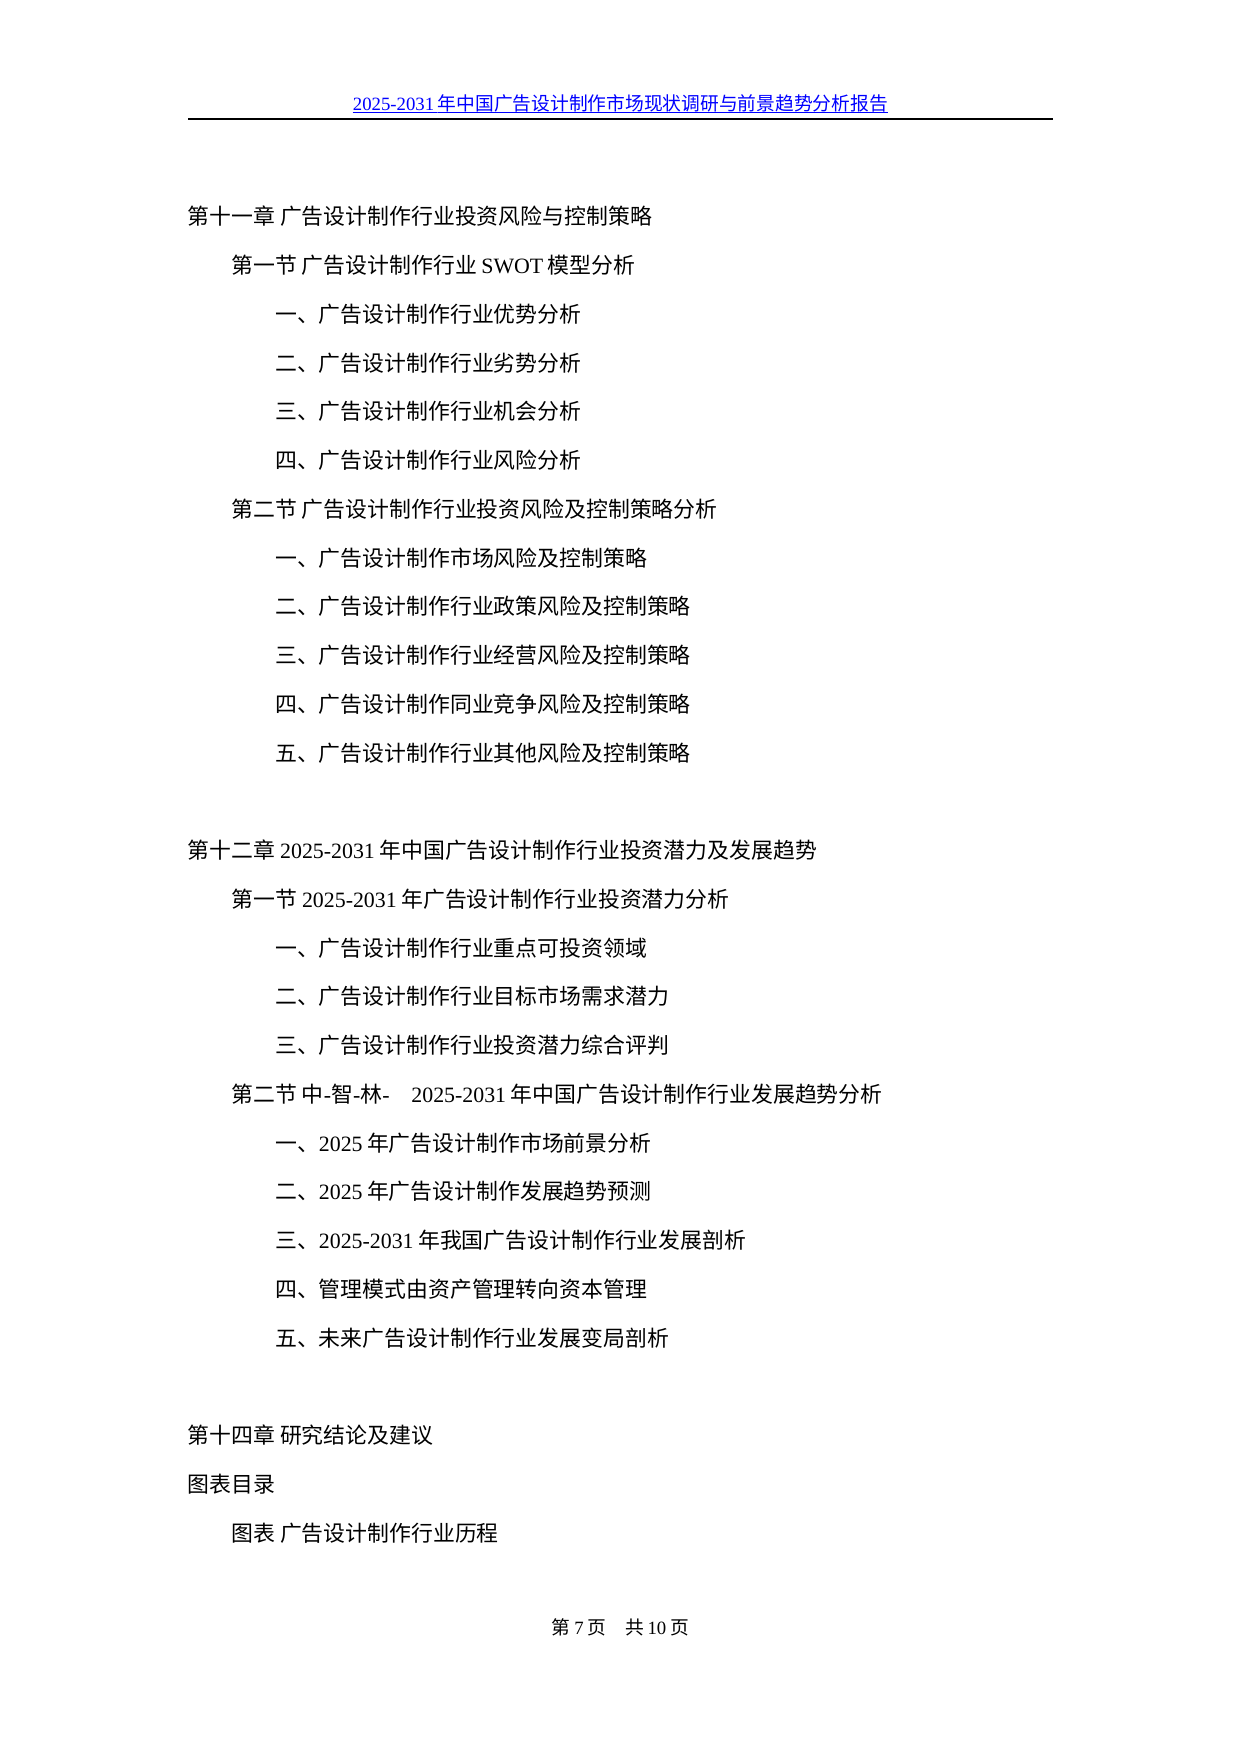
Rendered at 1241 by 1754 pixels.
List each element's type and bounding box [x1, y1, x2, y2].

text [187, 150, 1053, 1548]
